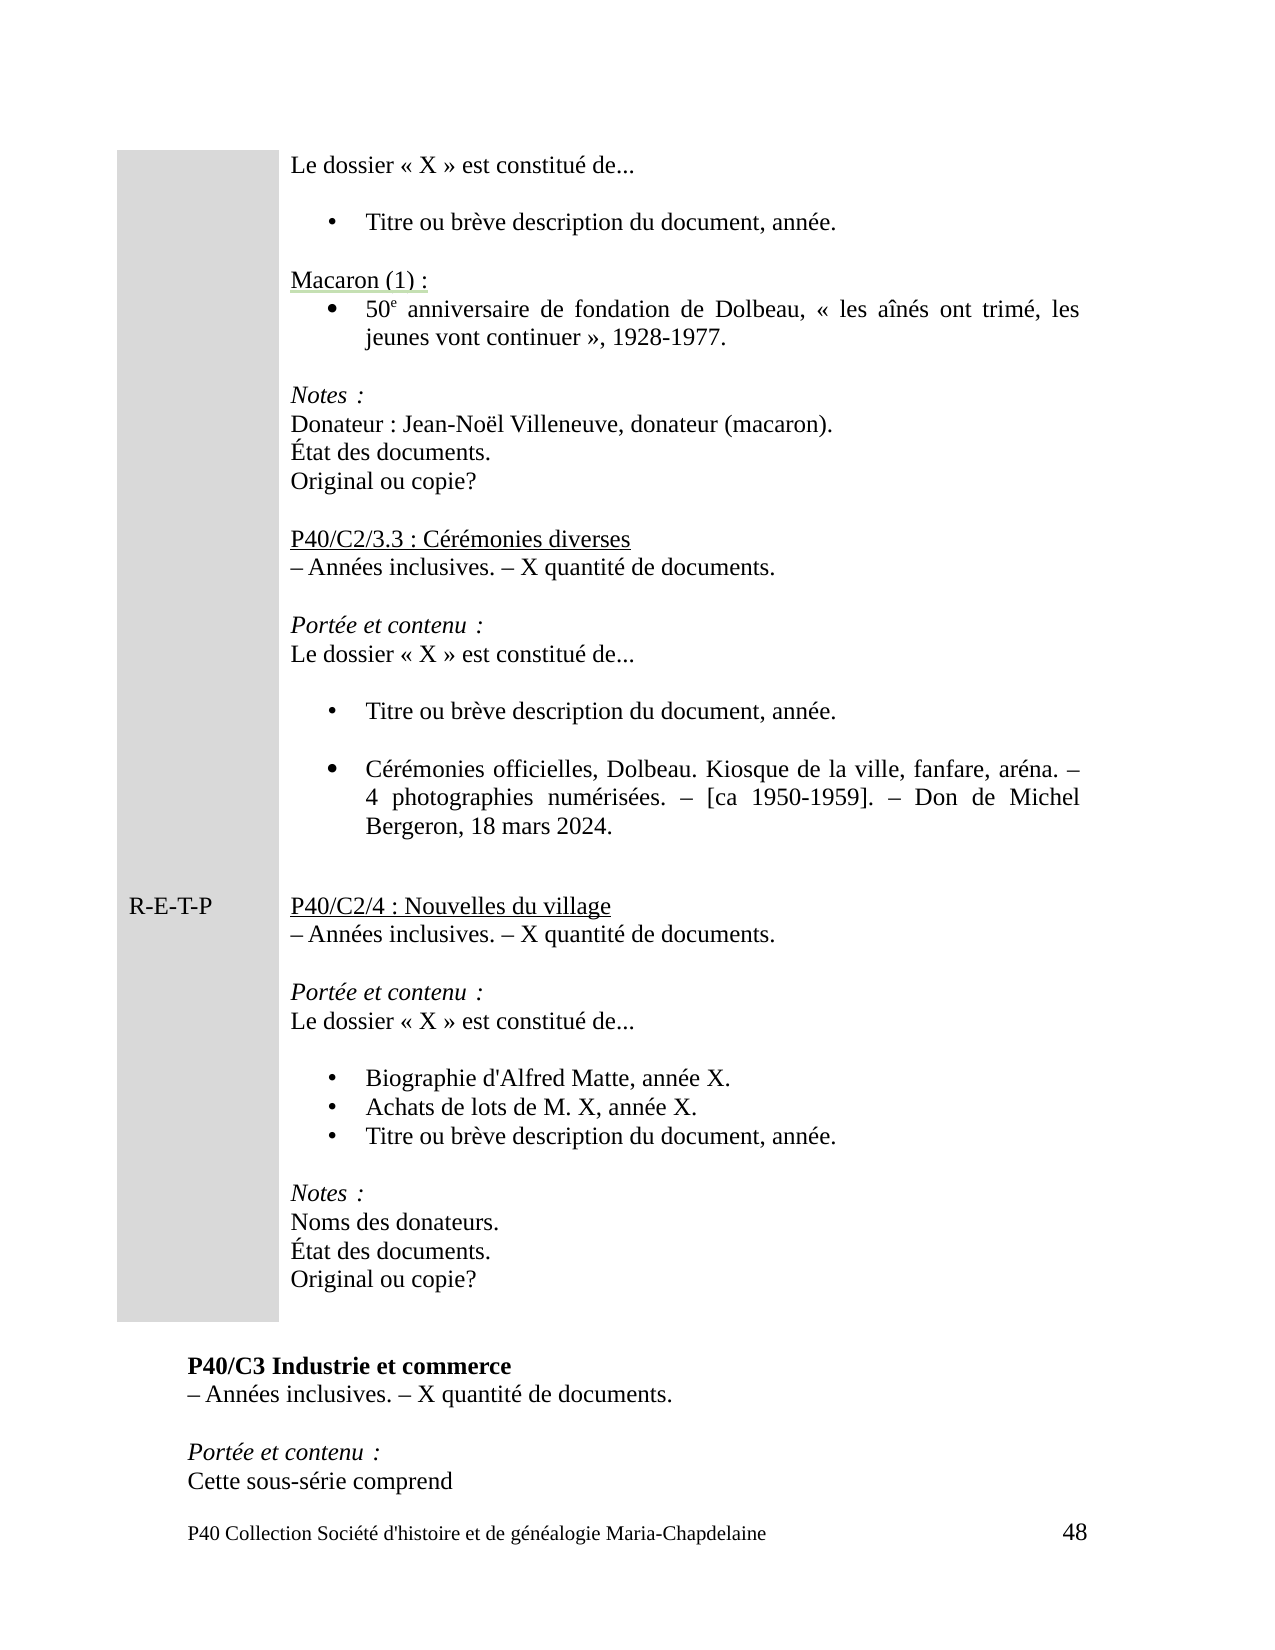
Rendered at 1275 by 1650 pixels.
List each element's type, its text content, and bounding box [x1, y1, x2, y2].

table_cell R-E-T-P [117, 891, 279, 1322]
text – Années inclusives. – X quantité de documents. [187, 1379, 1087, 1408]
text Cette sous-série comprend [187, 1466, 1087, 1494]
table_cell [117, 150, 279, 891]
text Portée et contenu : [187, 1437, 1087, 1466]
subtitle P40/C3 Industrie et commerce [187, 1351, 1087, 1379]
